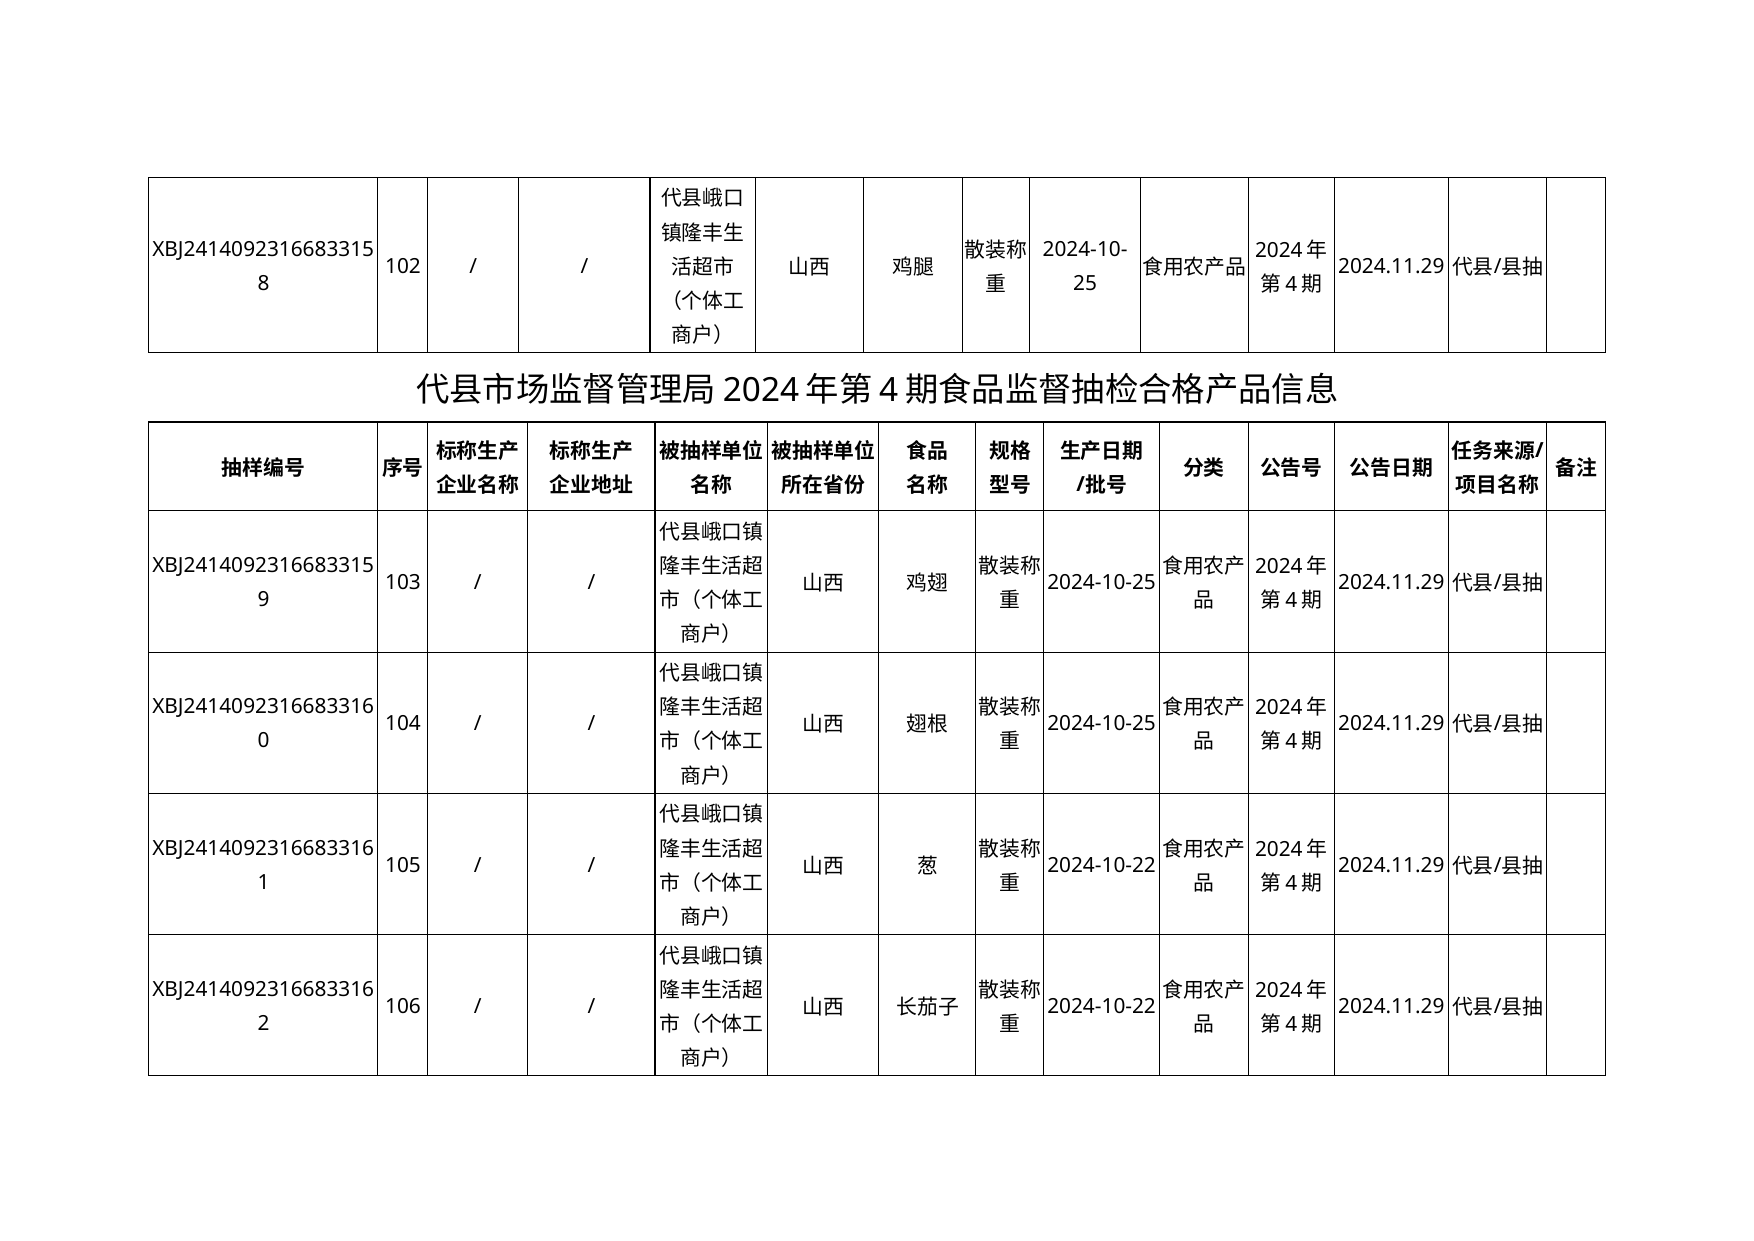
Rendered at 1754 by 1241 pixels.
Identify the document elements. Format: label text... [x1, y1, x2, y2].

table_cell 山西 [768, 511, 878, 652]
table_cell / [528, 511, 654, 652]
table_cell 散装称重 [976, 653, 1043, 793]
table_cell / [428, 653, 527, 793]
table_cell 长茄子 [879, 935, 975, 1075]
table_header 生产日期 /批号 [1044, 423, 1159, 510]
text 代县市场监督管理局2024年第4期食品监督抽检合格产品信息 [150, 353, 1604, 421]
table_cell 散装称重 [976, 935, 1043, 1075]
table_header 任务来源/ 项目名称 [1449, 423, 1546, 510]
table_cell 代县峨口镇隆丰生活超市（个体工商户） [656, 935, 767, 1075]
table_cell 散装称重 [976, 794, 1043, 934]
table_cell 代县/县抽 [1449, 935, 1546, 1075]
table_cell 2024.11.29 [1335, 935, 1448, 1075]
table_cell / [528, 653, 654, 793]
table_cell / [428, 511, 527, 652]
table_cell 2024年 第4期 [1249, 794, 1334, 934]
table_header 抽样编号 [149, 423, 377, 510]
table_cell XBJ24140923166833160 [149, 653, 377, 793]
table_cell 散装称重 [976, 511, 1043, 652]
table_cell 散装称重 [963, 178, 1029, 352]
table_cell 食用农产品 [1160, 794, 1248, 934]
table_cell 山西 [768, 794, 878, 934]
table_cell / [428, 935, 527, 1075]
table_cell 104 [378, 653, 427, 793]
table_cell / [528, 935, 654, 1075]
table_header 序号 [378, 423, 427, 510]
table_header 分类 [1160, 423, 1248, 510]
table_cell 代县/县抽 [1449, 178, 1546, 352]
table_cell / [519, 178, 649, 352]
table_cell 2024.11.29 [1335, 178, 1448, 352]
table_cell 105 [378, 794, 427, 934]
table_cell XBJ24140923166833159 [149, 511, 377, 652]
table_header 被抽样单位所在省份 [768, 423, 878, 510]
table_cell 食用农产品 [1160, 935, 1248, 1075]
table_cell / [428, 794, 527, 934]
table_cell XBJ24140923166833162 [149, 935, 377, 1075]
table_cell 2024-10-25 [1044, 511, 1159, 652]
table_cell [1547, 511, 1605, 652]
table_cell 2024.11.29 [1335, 511, 1448, 652]
table_cell 食用农产品 [1141, 178, 1248, 352]
table_cell 代县/县抽 [1449, 794, 1546, 934]
table_cell 代县峨口镇隆丰生活超市（个体工商户） [656, 794, 767, 934]
table_cell [1547, 653, 1605, 793]
table_header 食品 名称 [879, 423, 975, 510]
table_header 标称生产 企业地址 [528, 423, 654, 510]
table_cell 代县峨口镇隆丰生活超市（个体工商户） [656, 653, 767, 793]
table_cell 2024-10-25 [1044, 653, 1159, 793]
table_header 被抽样单位 名称 [656, 423, 767, 510]
table_cell XBJ24140923166833158 [149, 178, 377, 352]
table_cell 代县峨口镇隆丰生活超市（个体工商户） [656, 511, 767, 652]
table_cell 翅根 [879, 653, 975, 793]
table_cell 2024年 第4期 [1249, 511, 1334, 652]
table_header 标称生产企业名称 [428, 423, 527, 510]
table_cell 2024年 第4期 [1249, 935, 1334, 1075]
table_cell 山西 [756, 178, 863, 352]
table_cell 2024年 第4期 [1249, 178, 1334, 352]
table_cell 2024.11.29 [1335, 794, 1448, 934]
table_cell [1547, 935, 1605, 1075]
table_header 公告号 [1249, 423, 1334, 510]
table_cell 代县/县抽 [1449, 653, 1546, 793]
table_cell 代县/县抽 [1449, 511, 1546, 652]
table_cell 鸡腿 [864, 178, 962, 352]
table_cell 食用农产品 [1160, 511, 1248, 652]
table_cell 代县峨口镇隆丰生活超市（个体工商户） [651, 178, 755, 352]
table_cell 2024年 第4期 [1249, 653, 1334, 793]
table_cell 2024-10-22 [1044, 794, 1159, 934]
table_cell 山西 [768, 653, 878, 793]
table_cell 食用农产品 [1160, 653, 1248, 793]
table_cell 103 [378, 511, 427, 652]
table_header 备注 [1547, 423, 1605, 510]
table_cell 2024-10-22 [1044, 935, 1159, 1075]
table_cell 106 [378, 935, 427, 1075]
table_cell [1547, 178, 1605, 352]
table_cell XBJ24140923166833161 [149, 794, 377, 934]
table_cell 葱 [879, 794, 975, 934]
table_cell 2024-10-25 [1030, 178, 1140, 352]
table_header 规格 型号 [976, 423, 1043, 510]
table_cell 鸡翅 [879, 511, 975, 652]
table_header 公告日期 [1335, 423, 1448, 510]
table_cell / [428, 178, 518, 352]
table_cell 102 [378, 178, 427, 352]
table_cell / [528, 794, 654, 934]
table_cell 山西 [768, 935, 878, 1075]
table_cell 2024.11.29 [1335, 653, 1448, 793]
table_cell [1547, 794, 1605, 934]
